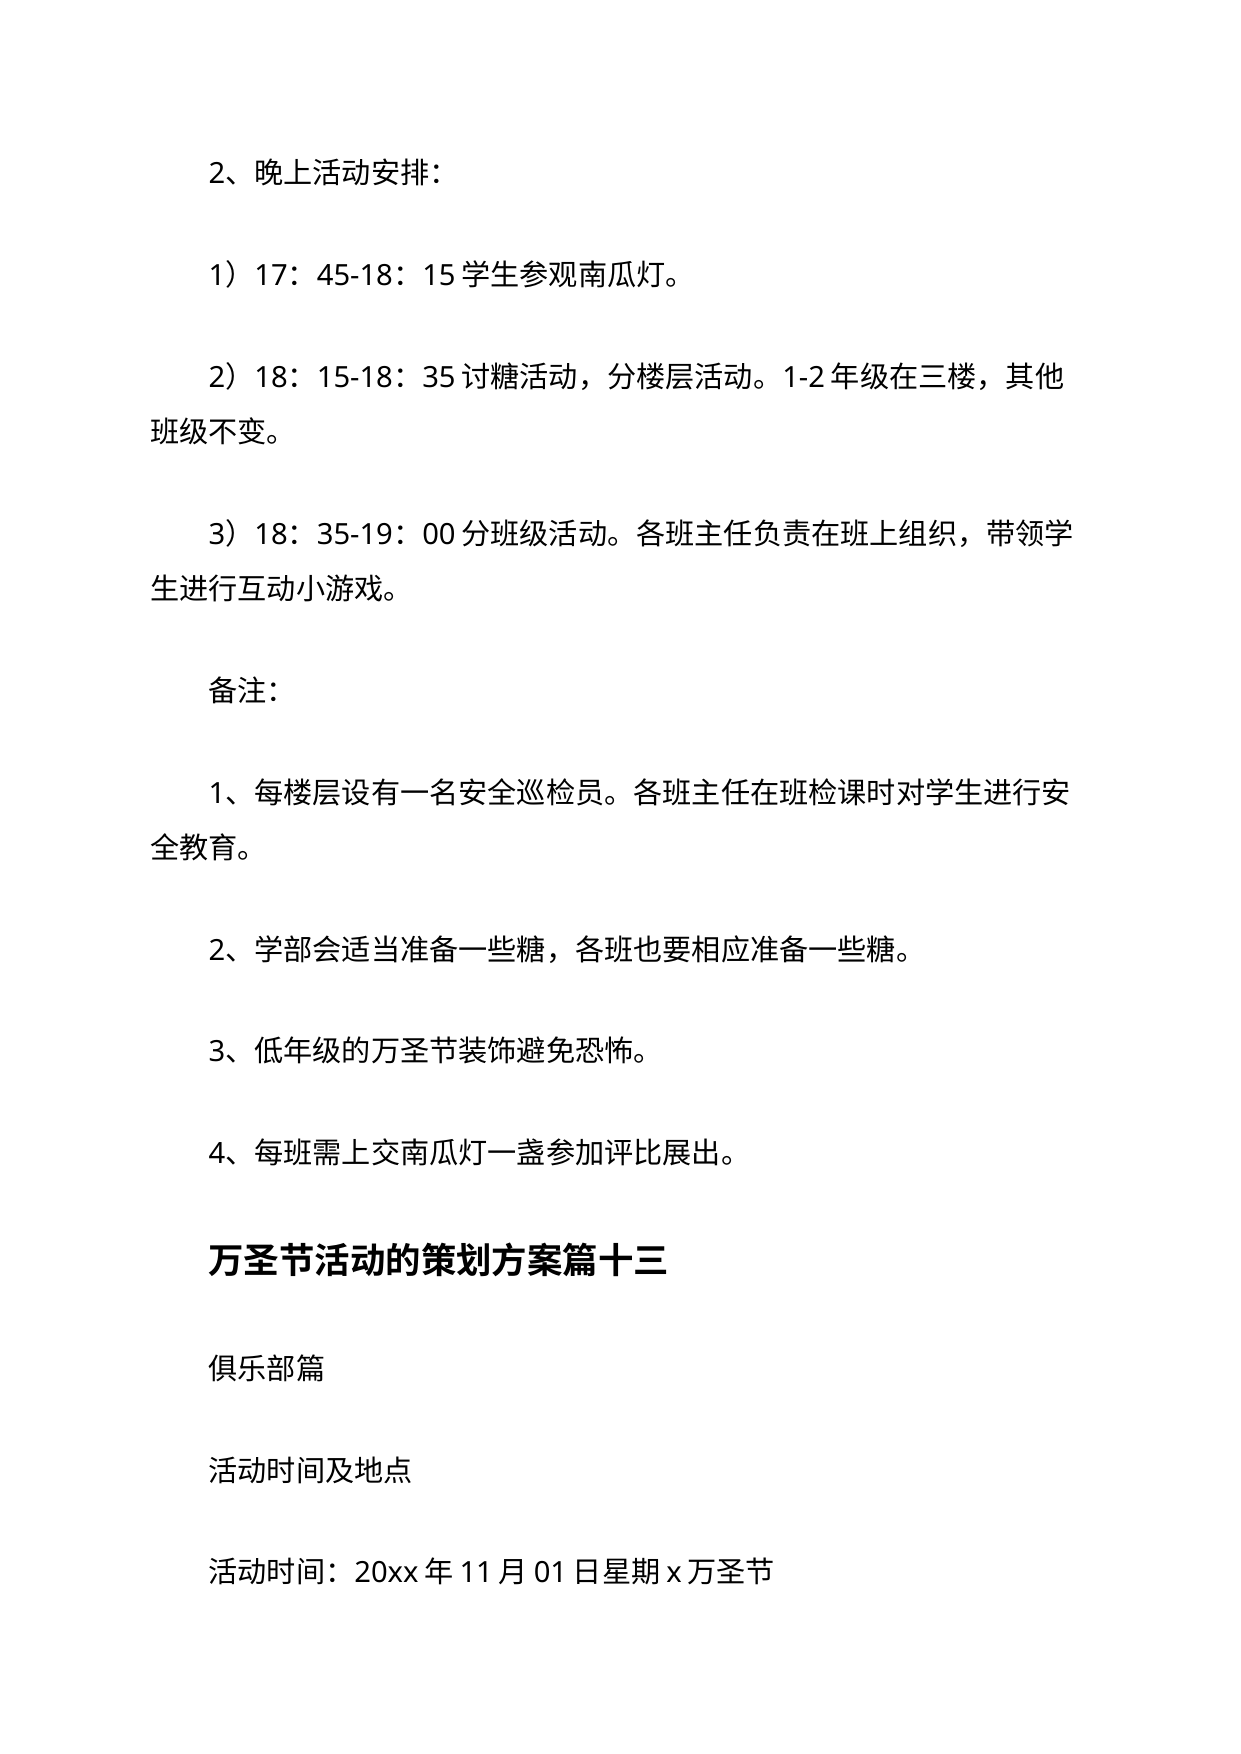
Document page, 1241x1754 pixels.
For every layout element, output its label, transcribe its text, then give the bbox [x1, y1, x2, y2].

text 万圣节活动的策划方案篇十三 [150, 1232, 1090, 1283]
text 2、学部会适当准备一些糖，各班也要相应准备一些糖。 [150, 926, 1090, 968]
text 2、晚上活动安排： [150, 150, 1090, 192]
text 1）17：45-18：15学生参观南瓜灯。 [150, 252, 1090, 294]
text 活动时间及地点 [150, 1447, 1090, 1489]
text 3）18：35-19：00分班级活动。各班主任负责在班上组织，带领学生进行互动小游戏。 [150, 511, 1090, 608]
text 3、低年级的万圣节装饰避免恐怖。 [150, 1028, 1090, 1070]
text 4、每班需上交南瓜灯一盏参加评比展出。 [150, 1130, 1090, 1172]
text 2）18：15-18：35讨糖活动，分楼层活动。1-2年级在三楼，其他班级不变。 [150, 354, 1090, 451]
text 1、每楼层设有一名安全巡检员。各班主任在班检课时对学生进行安全教育。 [150, 769, 1090, 867]
text 活动时间：20xx年11月01日星期x万圣节 [150, 1549, 1090, 1591]
text 备注： [150, 667, 1090, 710]
text 俱乐部篇 [150, 1345, 1090, 1388]
